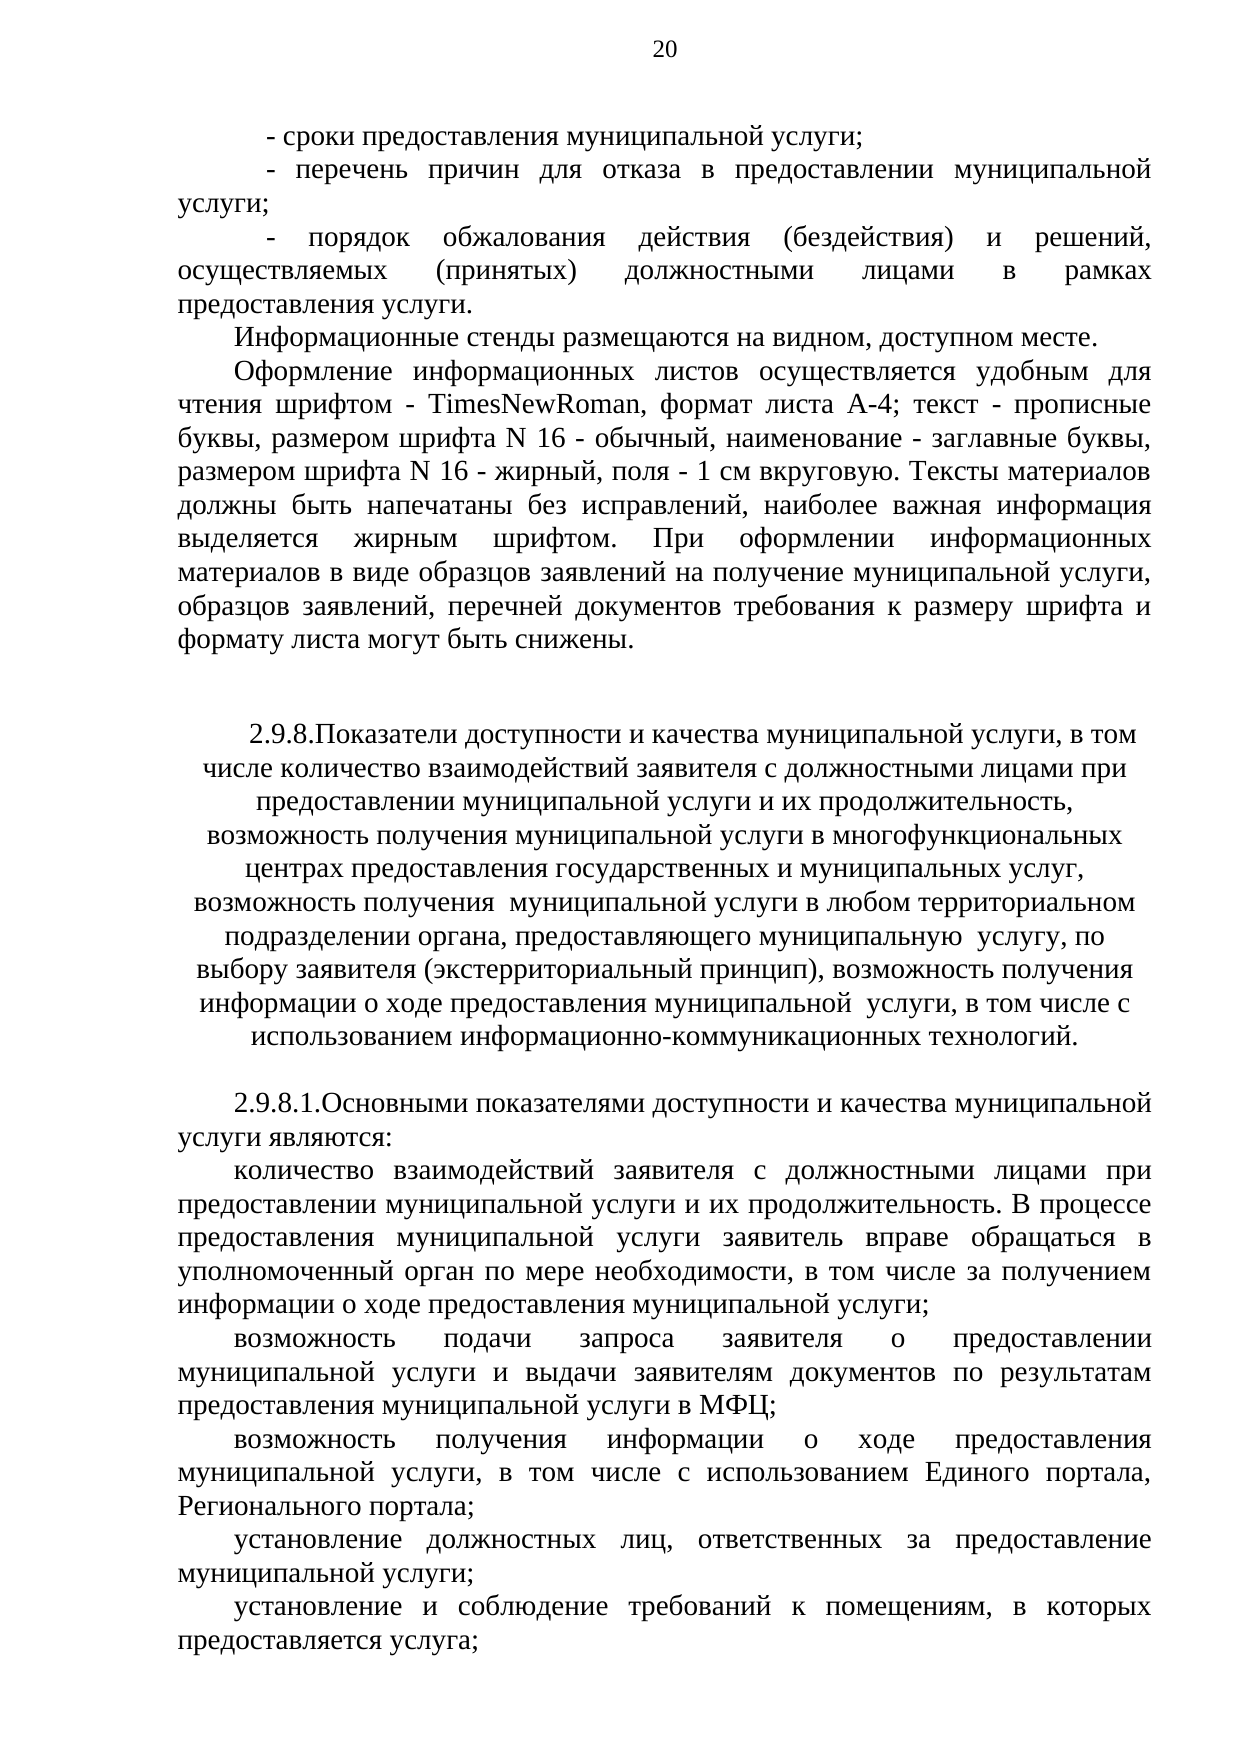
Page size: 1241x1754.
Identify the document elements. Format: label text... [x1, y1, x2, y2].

text - сроки предоставления муниципальной услуги; [177, 118, 1152, 152]
text установление и соблюдение требований к помещениям, в которых предоставляется услуга; [177, 1588, 1152, 1656]
text возможность получения информации о ходе предоставления муниципальной услуги, в том числе с использованием Единого портала, Регионального портала; [177, 1421, 1152, 1521]
text установление должностных лиц, ответственных за предоставление муниципальной услуги; [177, 1521, 1152, 1588]
text 2.9.8.Показатели доступности и качества муниципальной услуги, в том числе количество взаимодействий заявителя с должностными лицами при предоставлении муниципальной услуги и их продолжительность, возможность получения муниципальной услуги в многофункциональных центрах предоставления государственных и муниципальных услуг, возможность получения муниципальной услуги в любом территориальном подразделении органа, предоставляющего муниципальную услугу, по выбору заявителя (экстерриториальный принцип), возможность получения информации о ходе предоставления муниципальной услуги, в том числе с использованием информационно-коммуникационных технологий. [177, 716, 1152, 1052]
text - перечень причин для отказа в предоставлении муниципальной услуги; [177, 152, 1152, 219]
text Оформление информационных листов осуществляется удобным для чтения шрифтом - TimesNewRoman, формат листа A-4; текст - прописные буквы, размером шрифта N 16 - обычный, наименование - заглавные буквы, размером шрифта N 16 - жирный, поля - 1 см вкруговую. Тексты материалов должны быть напечатаны без исправлений, наиболее важная информация выделяется жирным шрифтом. При оформлении информационных материалов в виде образцов заявлений на получение муниципальной услуги, образцов заявлений, перечней документов требования к размеру шрифта и формату листа могут быть снижены. [177, 353, 1152, 655]
text 2.9.8.1.Основными показателями доступности и качества муниципальной услуги являются: [177, 1085, 1152, 1152]
text возможность подачи запроса заявителя о предоставлении муниципальной услуги и выдачи заявителям документов по результатам предоставления муниципальной услуги в МФЦ; [177, 1320, 1152, 1421]
text - порядок обжалования действия (бездействия) и решений, осуществляемых (принятых) должностными лицами в рамках предоставления услуги. [177, 219, 1152, 319]
text Информационные стенды размещаются на видном, доступном месте. [177, 319, 1152, 353]
text количество взаимодействий заявителя с должностными лицами при предоставлении муниципальной услуги и их продолжительность. В процессе предоставления муниципальной услуги заявитель вправе обращаться в уполномоченный орган по мере необходимости, в том числе за получением информации о ходе предоставления муниципальной услуги; [177, 1152, 1152, 1320]
